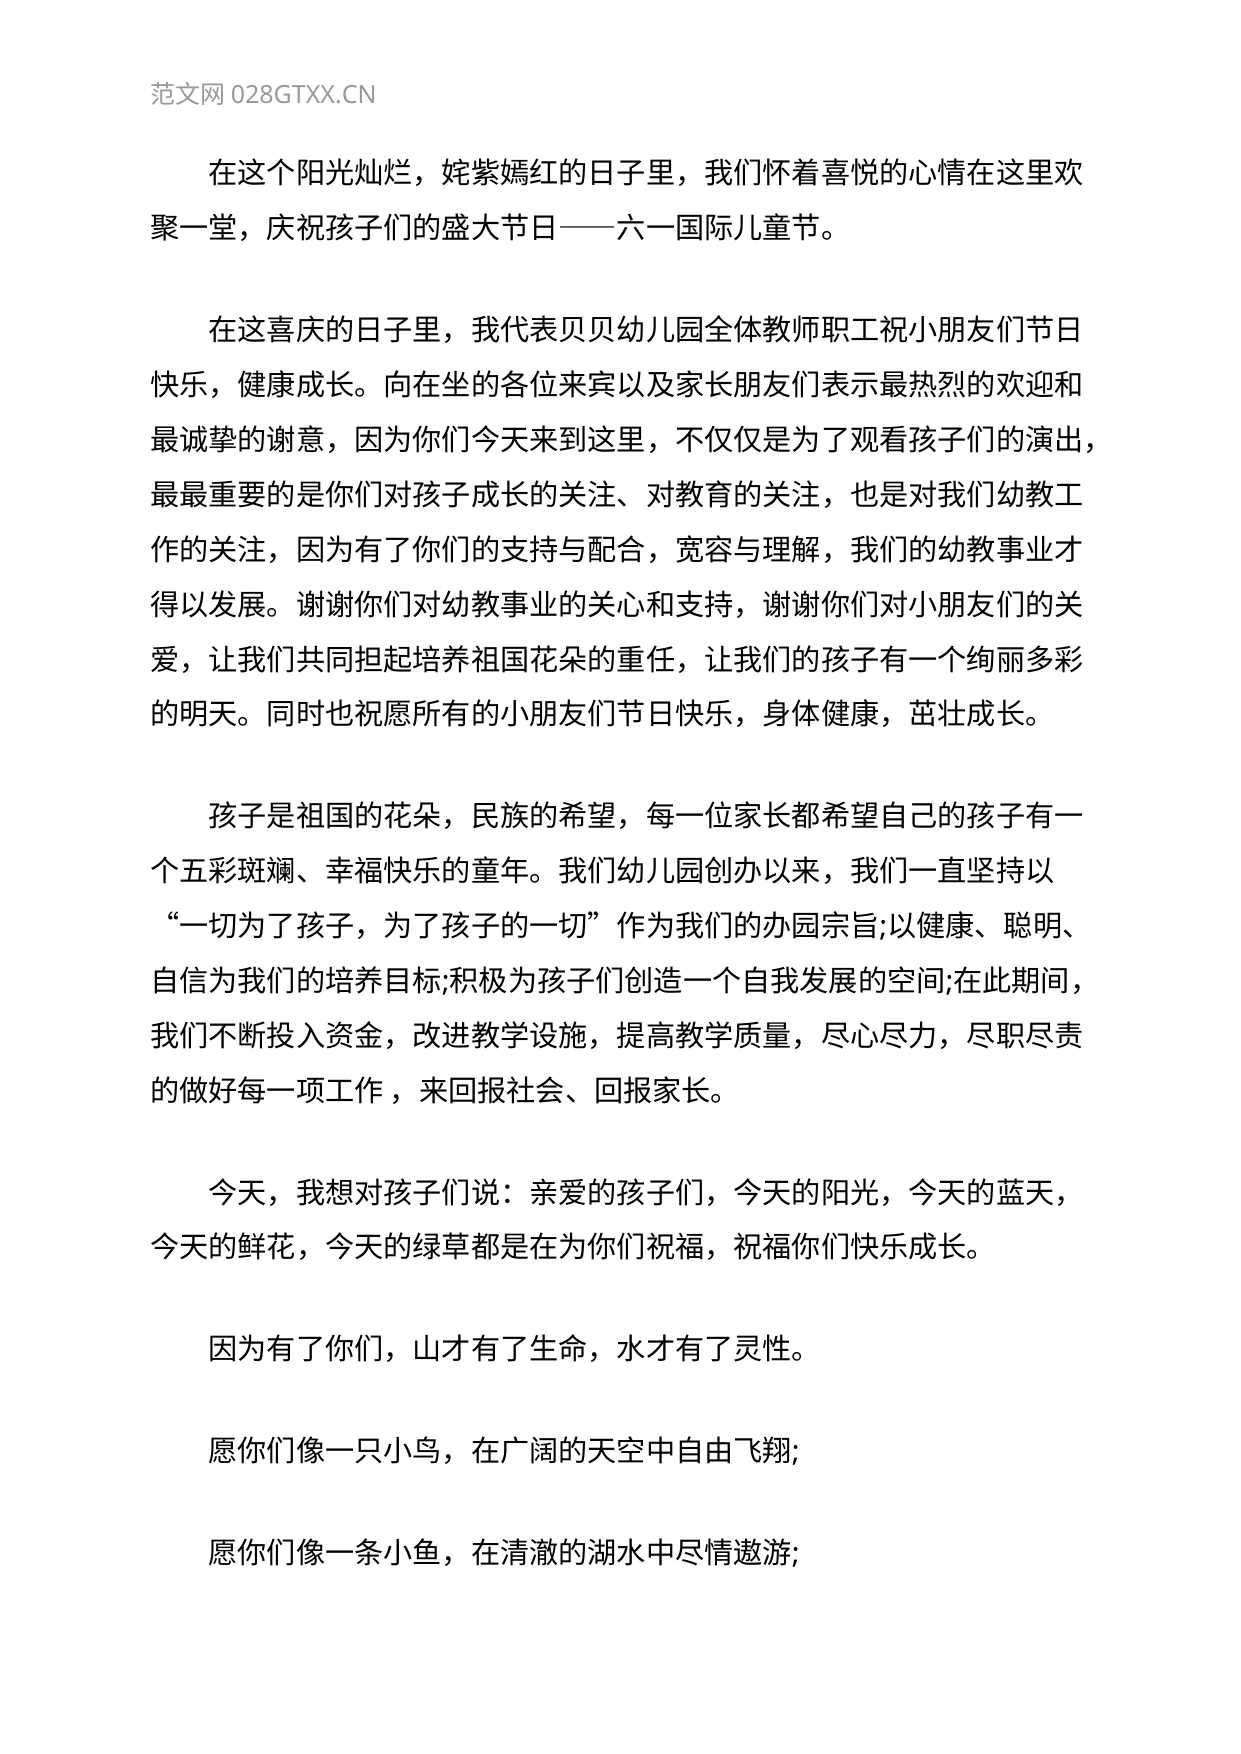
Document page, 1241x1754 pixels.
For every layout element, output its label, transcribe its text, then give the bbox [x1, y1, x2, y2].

text 在这个阳光灿烂，姹紫嫣红的日子里，我们怀着喜悦的心情在这里欢聚一堂，庆祝孩子们的盛大节日——六一国际儿童节。 [150, 150, 1090, 247]
text 在这喜庆的日子里，我代表贝贝幼儿园全体教师职工祝小朋友们节日快乐，健康成长。向在坐的各位来宾以及家长朋友们表示最热烈的欢迎和最诚挚的谢意，因为你们今天来到这里，不仅仅是为了观看孩子们的演出，最最重要的是你们对孩子成长的关注、对教育的关注，也是对我们幼教工作的关注，因为有了你们的支持与配合，宽容与理解，我们的幼教事业才得以发展。谢谢你们对幼教事业的关心和支持，谢谢你们对小朋友们的关爱，让我们共同担起培养祖国花朵的重任，让我们的孩子有一个绚丽多彩的明天。同时也祝愿所有的小朋友们节日快乐，身体健康，茁壮成长。 [150, 307, 1090, 733]
text 今天，我想对孩子们说：亲爱的孩子们，今天的阳光，今天的蓝天，今天的鲜花，今天的绿草都是在为你们祝福，祝福你们快乐成长。 [150, 1169, 1090, 1266]
text 孩子是祖国的花朵，民族的希望，每一位家长都希望自己的孩子有一个五彩斑斓、幸福快乐的童年。我们幼儿园创办以来，我们一直坚持以“一切为了孩子，为了孩子的一切”作为我们的办园宗旨;以健康、聪明、自信为我们的培养目标;积极为孩子们创造一个自我发展的空间;在此期间，我们不断投入资金，改进教学设施，提高教学质量，尽心尽力，尽职尽责的做好每一项工作 ，来回报社会、回报家长。 [150, 793, 1090, 1110]
text 因为有了你们，山才有了生命，水才有了灵性。 [150, 1326, 1090, 1368]
text 愿你们像一条小鱼，在清澈的湖水中尽情遨游; [150, 1529, 1090, 1572]
text 愿你们像一只小鸟，在广阔的天空中自由飞翔; [150, 1428, 1090, 1470]
